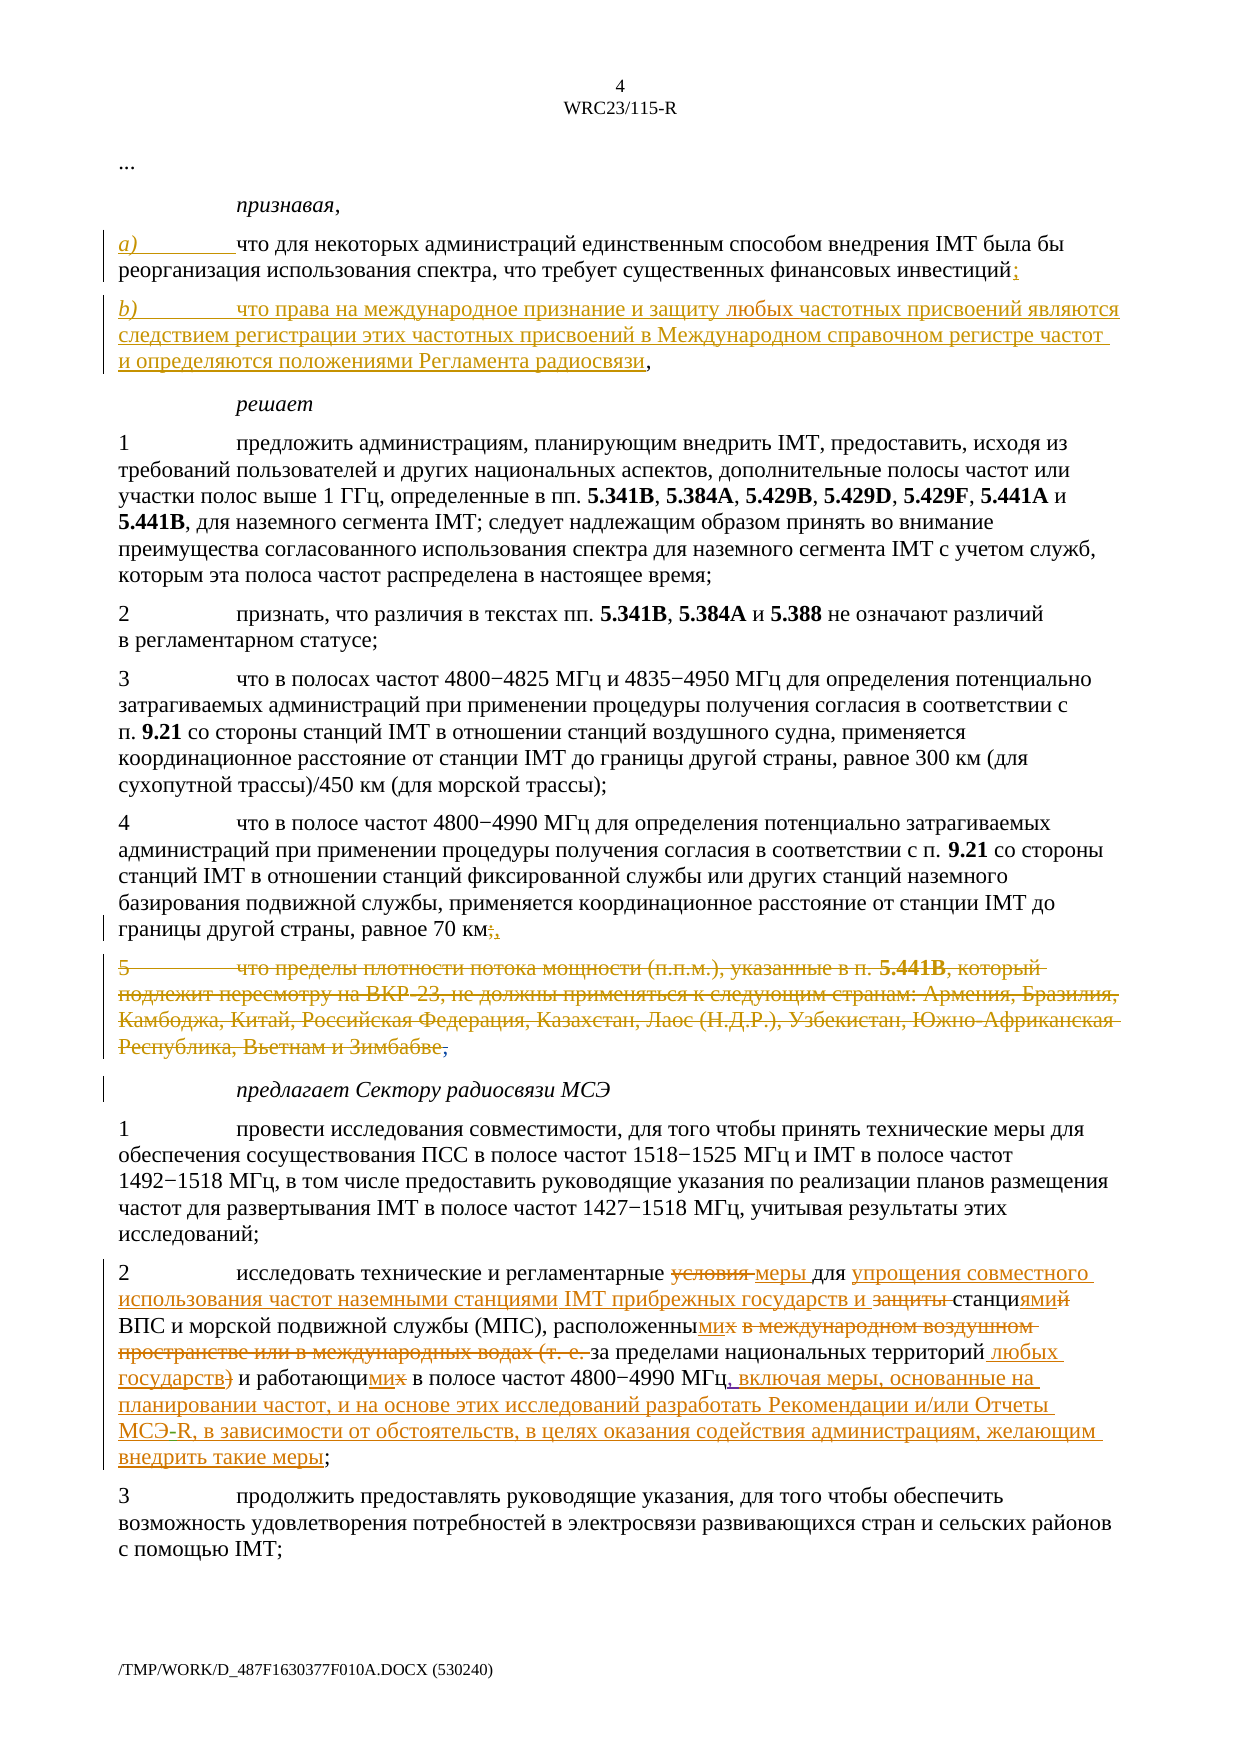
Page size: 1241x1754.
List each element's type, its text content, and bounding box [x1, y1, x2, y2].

text предлагает Сектору радиосвязи МСЭ [236, 1076, 1122, 1102]
text ... [118, 148, 1122, 174]
text 3 продолжить предоставлять руководящие указания, для того чтобы обеспечить возможность удовлетворения потребностей в электросвязи развивающихся стран и сельских районов с помощью IMT; [118, 1482, 1122, 1561]
text 2 исследовать технические и регламентарные для станци ВПС и морской подвижной службы (МПС), расположенны за пределами национальных территорий и работающи в полосе частот 4800−4990 МГц; [118, 1259, 1122, 1470]
text что для некоторых администраций единственным способом внедрения IMT была бы реорганизация использования спектра, что требует существенных финансовых инвестиций [118, 229, 1122, 282]
text 4 что в полосе частот 4800−4990 МГц для определения потенциально затрагиваемых администраций при применении процедуры получения согласия в соответствии с п. 9.21 со стороны станций IMT в отношении станций фиксированной службы или других станций наземного базирования подвижной службы, применяется координационное расстояние от станции IMT до границы другой страны, равное 70 км [118, 809, 1122, 941]
text решает [236, 391, 1122, 417]
text 1 предложить администрациям, планирующим внедрить IMT, предоставить, исходя из требований пользователей и других национальных аспектов, дополнительные полосы частот или участки полос выше 1 ГГц, определенные в пп. 5.341B, 5.384A, 5.429B, 5.429D, 5.429F, 5.441A и 5.441B, для наземного сегмента IMT; следует надлежащим образом принять во внимание преимущества согласованного использования спектра для наземного сегмента IMT с учетом служб, которым эта полоса частот распределена в настоящее время; [118, 429, 1122, 587]
text , [118, 295, 1122, 374]
text 1 провести исследования совместимости, для того чтобы принять технические меры для обеспечения сосуществования ПСС в полосе частот 1518−1525 МГц и IMT в полосе частот 1492−1518 МГц, в том числе предоставить руководящие указания по реализации планов размещения частот для развертывания IMT в полосе частот 1427−1518 МГц, учитывая результаты этих исследований; [118, 1115, 1122, 1246]
text признавая, [236, 191, 1122, 217]
text 2 признать, что различия в текстах пп. 5.341B, 5.384А и 5.388 не означают различий в регламентарном статусе; [118, 600, 1122, 653]
text 3 что в полосах частот 4800−4825 МГц и 4835−4950 МГц для определения потенциально затрагиваемых администраций при применении процедуры получения согласия в соответствии с п. 9.21 со стороны станций IMT в отношении станций воздушного судна, применяется координационное расстояние от станции IMT до границы другой страны, равное 300 км (для сухопутной трассы)/450 км (для морской трассы); [118, 665, 1122, 797]
